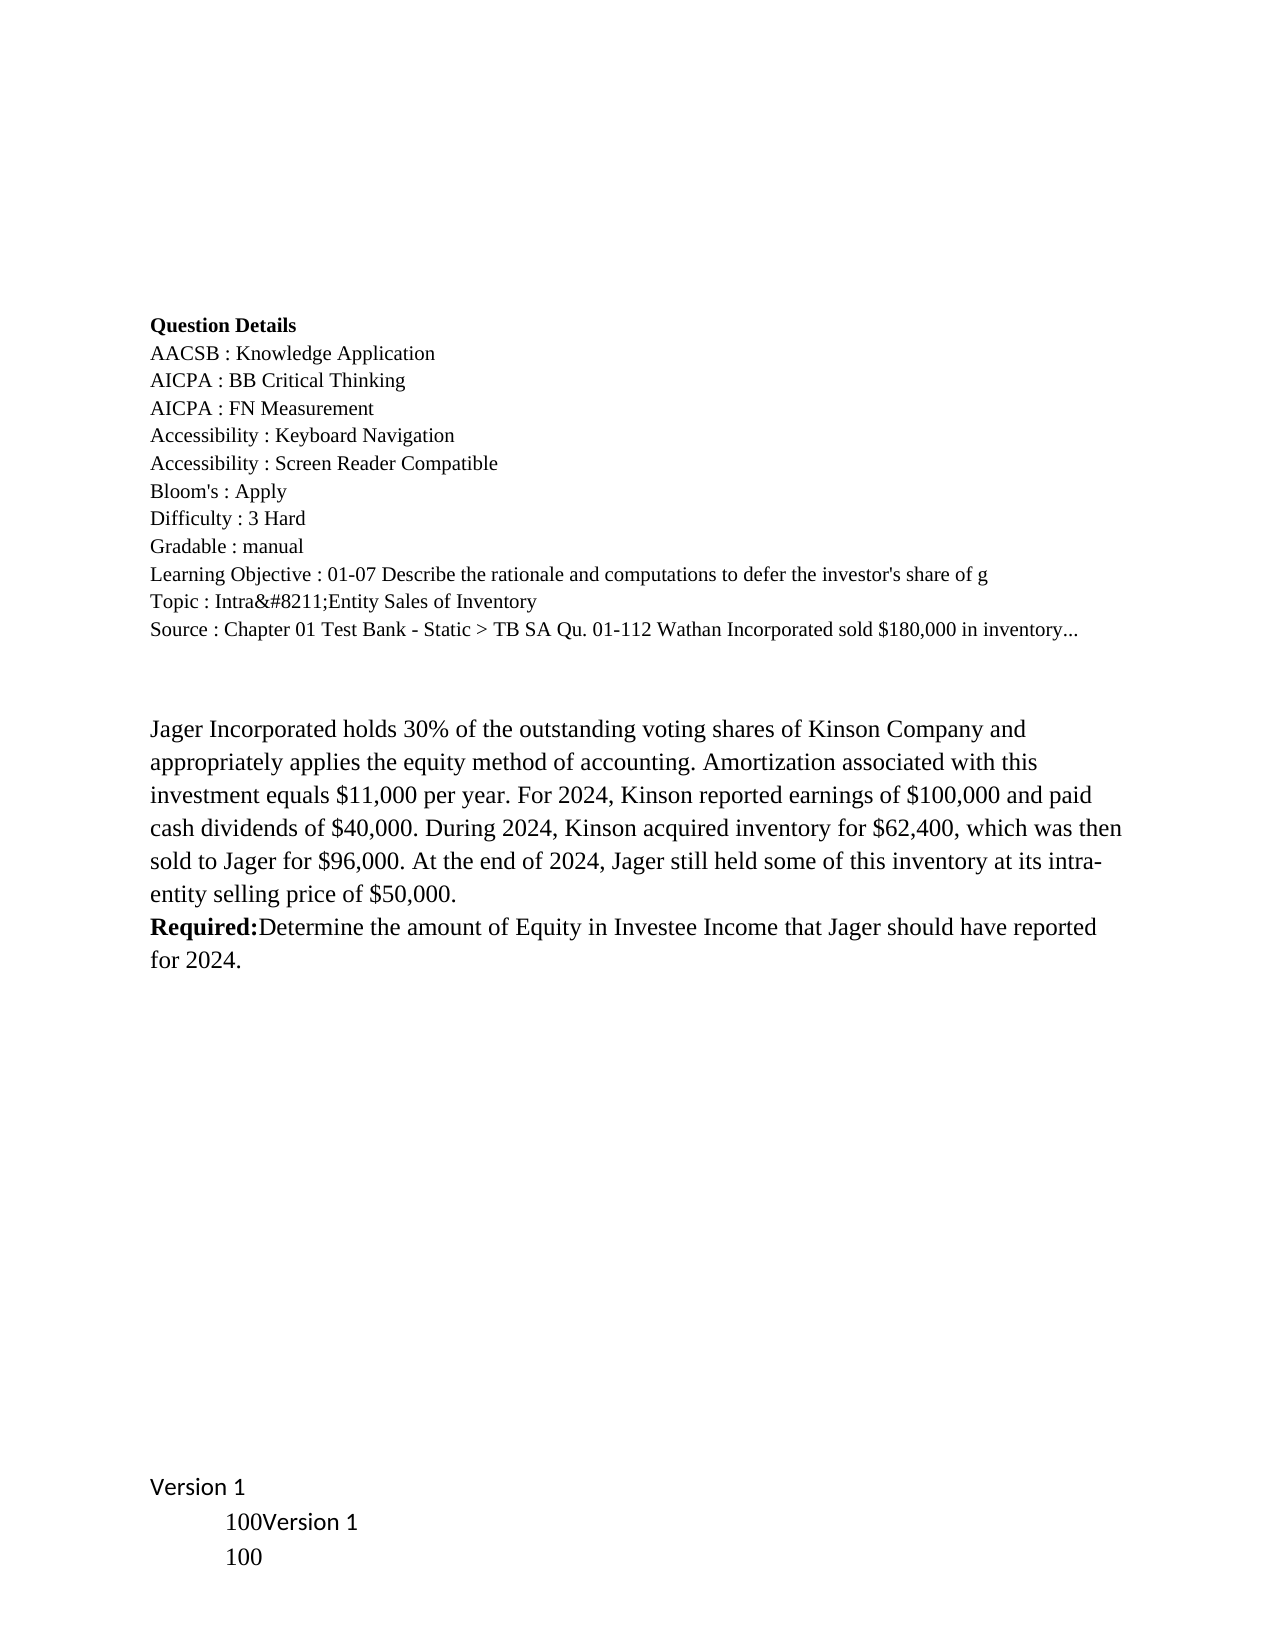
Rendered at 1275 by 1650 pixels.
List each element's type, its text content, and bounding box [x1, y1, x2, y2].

text Question Details AACSB : Knowledge Application AICPA : BB Critical Thinking AICPA : FN Measurement Accessibility : Keyboard Navigation Accessibility : Screen Reader Compatible Bloom's : Apply Difficulty : 3 Hard Gradable : manual Learning Objective : 01-07 Describe the rationale and computations to defer the investor's share of g Topic : Intra&#8211;Entity Sales of Inventory Source : Chapter 01 Test Bank - Static > TB SA Qu. 01-112 Wathan Incorporated sold $180,000 in inventory... [150, 285, 1125, 641]
